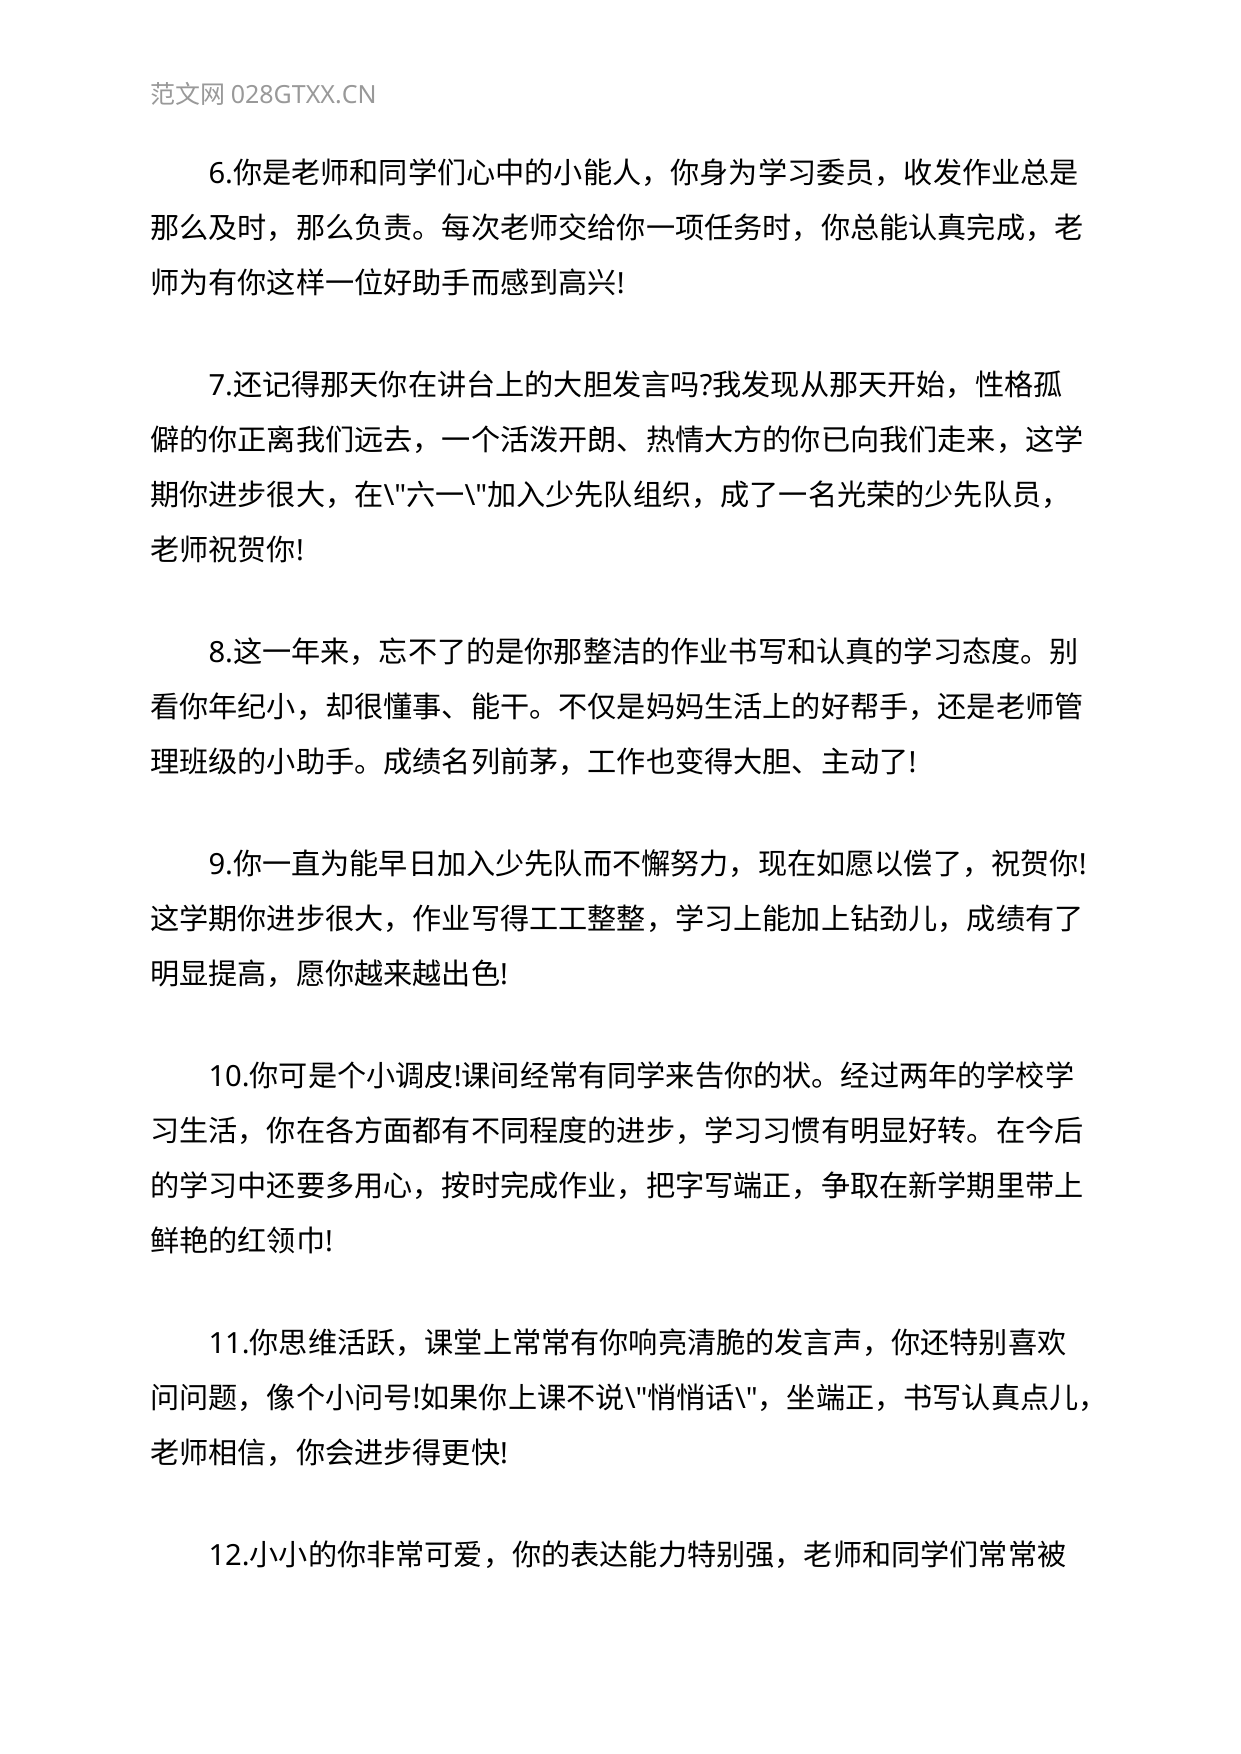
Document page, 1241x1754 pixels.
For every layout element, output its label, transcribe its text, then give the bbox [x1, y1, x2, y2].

text 8.这一年来，忘不了的是你那整洁的作业书写和认真的学习态度。别看你年纪小，却很懂事、能干。不仅是妈妈生活上的好帮手，还是老师管理班级的小助手。成绩名列前茅，工作也变得大胆、主动了! [150, 629, 1090, 781]
text 10.你可是个小调皮!课间经常有同学来告你的状。经过两年的学校学习生活，你在各方面都有不同程度的进步，学习习惯有明显好转。在今后的学习中还要多用心，按时完成作业，把字写端正，争取在新学期里带上鲜艳的红领巾! [150, 1052, 1090, 1260]
text 9.你一直为能早日加入少先队而不懈努力，现在如愿以偿了，祝贺你!这学期你进步很大，作业写得工工整整，学习上能加上钻劲儿，成绩有了明显提高，愿你越来越出色! [150, 841, 1090, 993]
text 6.你是老师和同学们心中的小能人，你身为学习委员，收发作业总是那么及时，那么负责。每次老师交给你一项任务时，你总能认真完成，老师为有你这样一位好助手而感到高兴! [150, 150, 1090, 302]
text 11.你思维活跃，课堂上常常有你响亮清脆的发言声，你还特别喜欢问问题，像个小问号!如果你上课不说\"悄悄话\"，坐端正，书写认真点儿，老师相信，你会进步得更快! [150, 1319, 1090, 1472]
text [150, 1531, 1090, 1574]
text 7.还记得那天你在讲台上的大胆发言吗?我发现从那天开始，性格孤僻的你正离我们远去，一个活泼开朗、热情大方的你已向我们走来，这学期你进步很大，在\"六一\"加入少先队组织，成了一名光荣的少先队员，老师祝贺你! [150, 362, 1090, 569]
